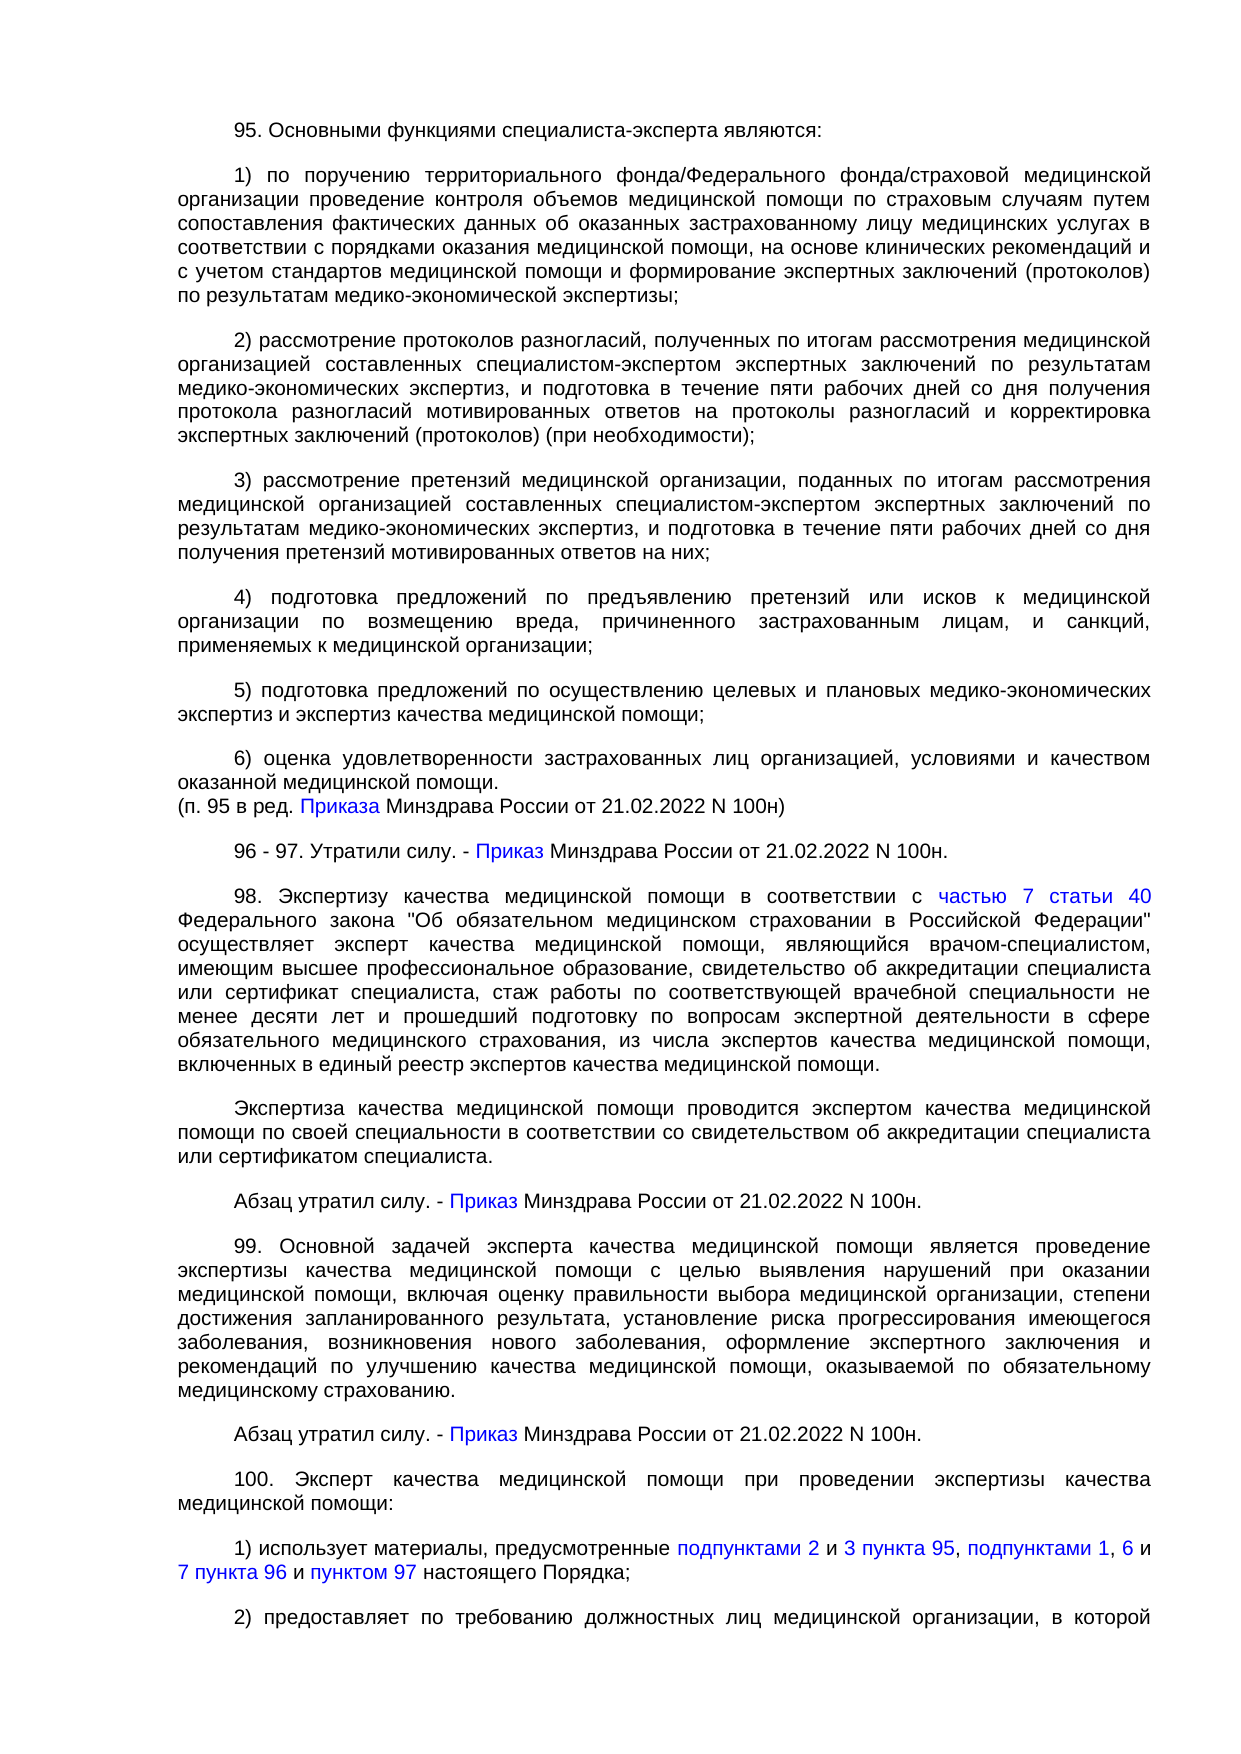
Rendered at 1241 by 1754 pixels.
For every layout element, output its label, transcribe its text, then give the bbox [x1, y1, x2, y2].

text Экспертиза качества медицинской помощи проводится экспертом качества медицинской помощи по своей специальности в соответствии со свидетельством об аккредитации специалиста или сертификатом специалиста. [177, 1096, 1152, 1168]
text 4) подготовка предложений по предъявлению претензий или исков к медицинской организации по возмещению вреда, причиненного застрахованным лицам, и санкций, применяемых к медицинской организации; [177, 585, 1152, 657]
text 1) по поручению территориального фонда/Федерального фонда/страховой медицинской организации проведение контроля объемов медицинской помощи по страховым случаям путем сопоставления фактических данных об оказанных застрахованному лицу медицинских услугах в соответствии с порядками оказания медицинской помощи, на основе клинических рекомендаций и с учетом стандартов медицинской помощи и формирование экспертных заключений (протоколов) по результатам медико-экономической экспертизы; [177, 163, 1152, 307]
text 1) использует материалы, предусмотренные подпунктами 2 и 3 пункта 95, подпунктами 1, 6 и 7 пункта 96 и пунктом 97 настоящего Порядка; [177, 1536, 1152, 1584]
text 2) рассмотрение протоколов разногласий, полученных по итогам рассмотрения медицинской организацией составленных специалистом-экспертом экспертных заключений по результатам медико-экономических экспертиз, и подготовка в течение пяти рабочих дней со дня получения протокола разногласий мотивированных ответов на протоколы разногласий и корректировка экспертных заключений (протоколов) (при необходимости); [177, 327, 1152, 447]
text Абзац утратил силу. - Приказ Минздрава России от 21.02.2022 N 100н. [177, 1422, 1152, 1446]
text 5) подготовка предложений по осуществлению целевых и плановых медико-экономических экспертиз и экспертиз качества медицинской помощи; [177, 677, 1152, 725]
text (п. 95 в ред. Приказа Минздрава России от 21.02.2022 N 100н) [177, 794, 1152, 818]
text 99. Основной задачей эксперта качества медицинской помощи является проведение экспертизы качества медицинской помощи с целью выявления нарушений при оказании медицинской помощи, включая оценку правильности выбора медицинской организации, степени достижения запланированного результата, установление риска прогрессирования имеющегося заболевания, возникновения нового заболевания, оформление экспертного заключения и рекомендаций по улучшению качества медицинской помощи, оказываемой по обязательному медицинскому страхованию. [177, 1234, 1152, 1401]
text 98. Экспертизу качества медицинской помощи в соответствии с частью 7 статьи 40 Федерального закона "Об обязательном медицинском страховании в Российской Федерации" осуществляет эксперт качества медицинской помощи, являющийся врачом-специалистом, имеющим высшее профессиональное образование, свидетельство об аккредитации специалиста или сертификат специалиста, стаж работы по соответствующей врачебной специальности не менее десяти лет и прошедший подготовку по вопросам экспертной деятельности в сфере обязательного медицинского страхования, из числа экспертов качества медицинской помощи, включенных в единый реестр экспертов качества медицинской помощи. [177, 884, 1152, 1075]
text 6) оценка удовлетворенности застрахованных лиц организацией, условиями и качеством оказанной медицинской помощи. [177, 746, 1152, 794]
text 3) рассмотрение претензий медицинской организации, поданных по итогам рассмотрения медицинской организацией составленных специалистом-экспертом экспертных заключений по результатам медико-экономических экспертиз, и подготовка в течение пяти рабочих дней со дня получения претензий мотивированных ответов на них; [177, 468, 1152, 564]
text 96 - 97. Утратили силу. - Приказ Минздрава России от 21.02.2022 N 100н. [177, 839, 1152, 863]
text Абзац утратил силу. - Приказ Минздрава России от 21.02.2022 N 100н. [177, 1189, 1152, 1213]
text 100. Эксперт качества медицинской помощи при проведении экспертизы качества медицинской помощи: [177, 1467, 1152, 1515]
text 95. Основными функциями специалиста-эксперта являются: [177, 118, 1152, 142]
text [177, 1604, 1152, 1628]
